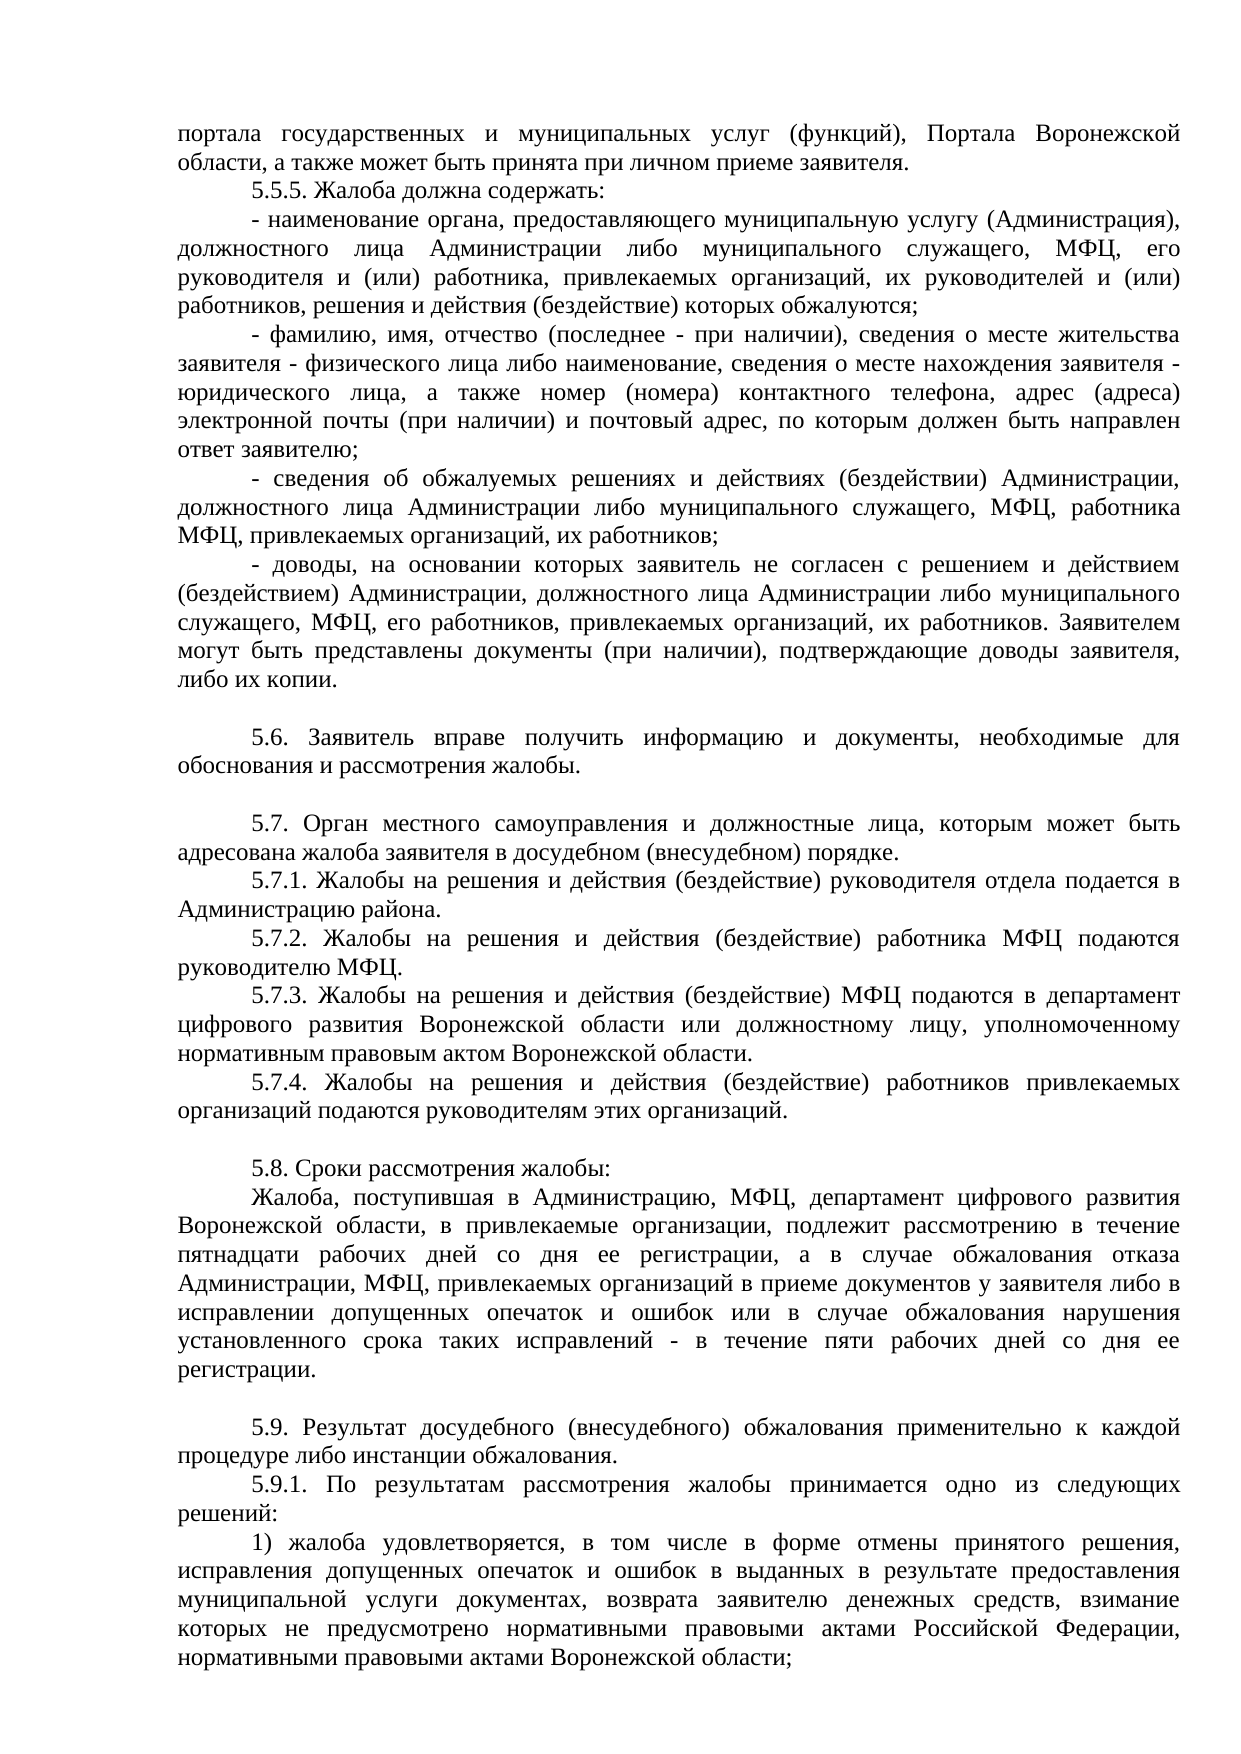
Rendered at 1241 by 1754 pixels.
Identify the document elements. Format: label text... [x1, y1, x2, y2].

text 5.7.2. Жалобы на решения и действия (бездействие) работника МФЦ подаются руководителю МФЦ. [177, 923, 1181, 981]
text 1) жалоба удовлетворяется, в том числе в форме отмены принятого решения, исправления допущенных опечаток и ошибок в выданных в результате предоставления муниципальной услуги документах, возврата заявителю денежных средств, взимание которых не предусмотрено нормативными правовыми актами Российской Федерации, нормативными правовыми актами Воронежской области; [177, 1527, 1181, 1671]
text 5.7. Орган местного самоуправления и должностные лица, которым может быть адресована жалоба заявителя в досудебном (внесудебном) порядке. [177, 808, 1181, 866]
text 5.9.1. По результатам рассмотрения жалобы принимается одно из следующих решений: [177, 1469, 1181, 1527]
text - сведения об обжалуемых решениях и действиях (бездействии) Администрации, должностного лица Администрации либо муниципального служащего, МФЦ, работника МФЦ, привлекаемых организаций, их работников; [177, 463, 1181, 549]
text - доводы, на основании которых заявитель не согласен с решением и действием (бездействием) Администрации, должностного лица Администрации либо муниципального служащего, МФЦ, его работников, привлекаемых организаций, их работников. Заявителем могут быть представлены документы (при наличии), подтверждающие доводы заявителя, либо их копии. [177, 549, 1181, 693]
text 5.6. Заявитель вправе получить информацию и документы, необходимые для обоснования и рассмотрения жалобы. [177, 722, 1181, 779]
text 5.7.1. Жалобы на решения и действия (бездействие) руководителя отдела подается в Администрацию района. [177, 866, 1181, 923]
text 5.7.4. Жалобы на решения и действия (бездействие) работников привлекаемых организаций подаются руководителям этих организаций. [177, 1067, 1181, 1124]
text 5.7.3. Жалобы на решения и действия (бездействие) МФЦ подаются в департамент цифрового развития Воронежской области или должностному лицу, уполномоченному нормативным правовым актом Воронежской области. [177, 981, 1181, 1067]
text - фамилию, имя, отчество (последнее - при наличии), сведения о месте жительства заявителя - физического лица либо наименование, сведения о месте нахождения заявителя - юридического лица, а также номер (номера) контактного телефона, адрес (адреса) электронной почты (при наличии) и почтовый адрес, по которым должен быть направлен ответ заявителю; [177, 319, 1181, 463]
text 5.9. Результат досудебного (внесудебного) обжалования применительно к каждой процедуре либо инстанции обжалования. [177, 1412, 1181, 1469]
text Жалоба, поступившая в Администрацию, МФЦ, департамент цифрового развития Воронежской области, в привлекаемые организации, подлежит рассмотрению в течение пятнадцати рабочих дней со дня ее регистрации, а в случае обжалования отказа Администрации, МФЦ, привлекаемых организаций в приеме документов у заявителя либо в исправлении допущенных опечаток и ошибок или в случае обжалования нарушения установленного срока таких исправлений - в течение пяти рабочих дней со дня ее регистрации. [177, 1182, 1181, 1383]
text 5.5.5. Жалоба должна содержать: [177, 176, 1181, 204]
text - наименование органа, предоставляющего муниципальную услугу (Администрация), должностного лица Администрации либо муниципального служащего, МФЦ, его руководителя и (или) работника, привлекаемых организаций, их руководителей и (или) работников, решения и действия (бездействие) которых обжалуются; [177, 204, 1181, 319]
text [177, 118, 1181, 176]
text 5.8. Сроки рассмотрения жалобы: [177, 1153, 1181, 1182]
